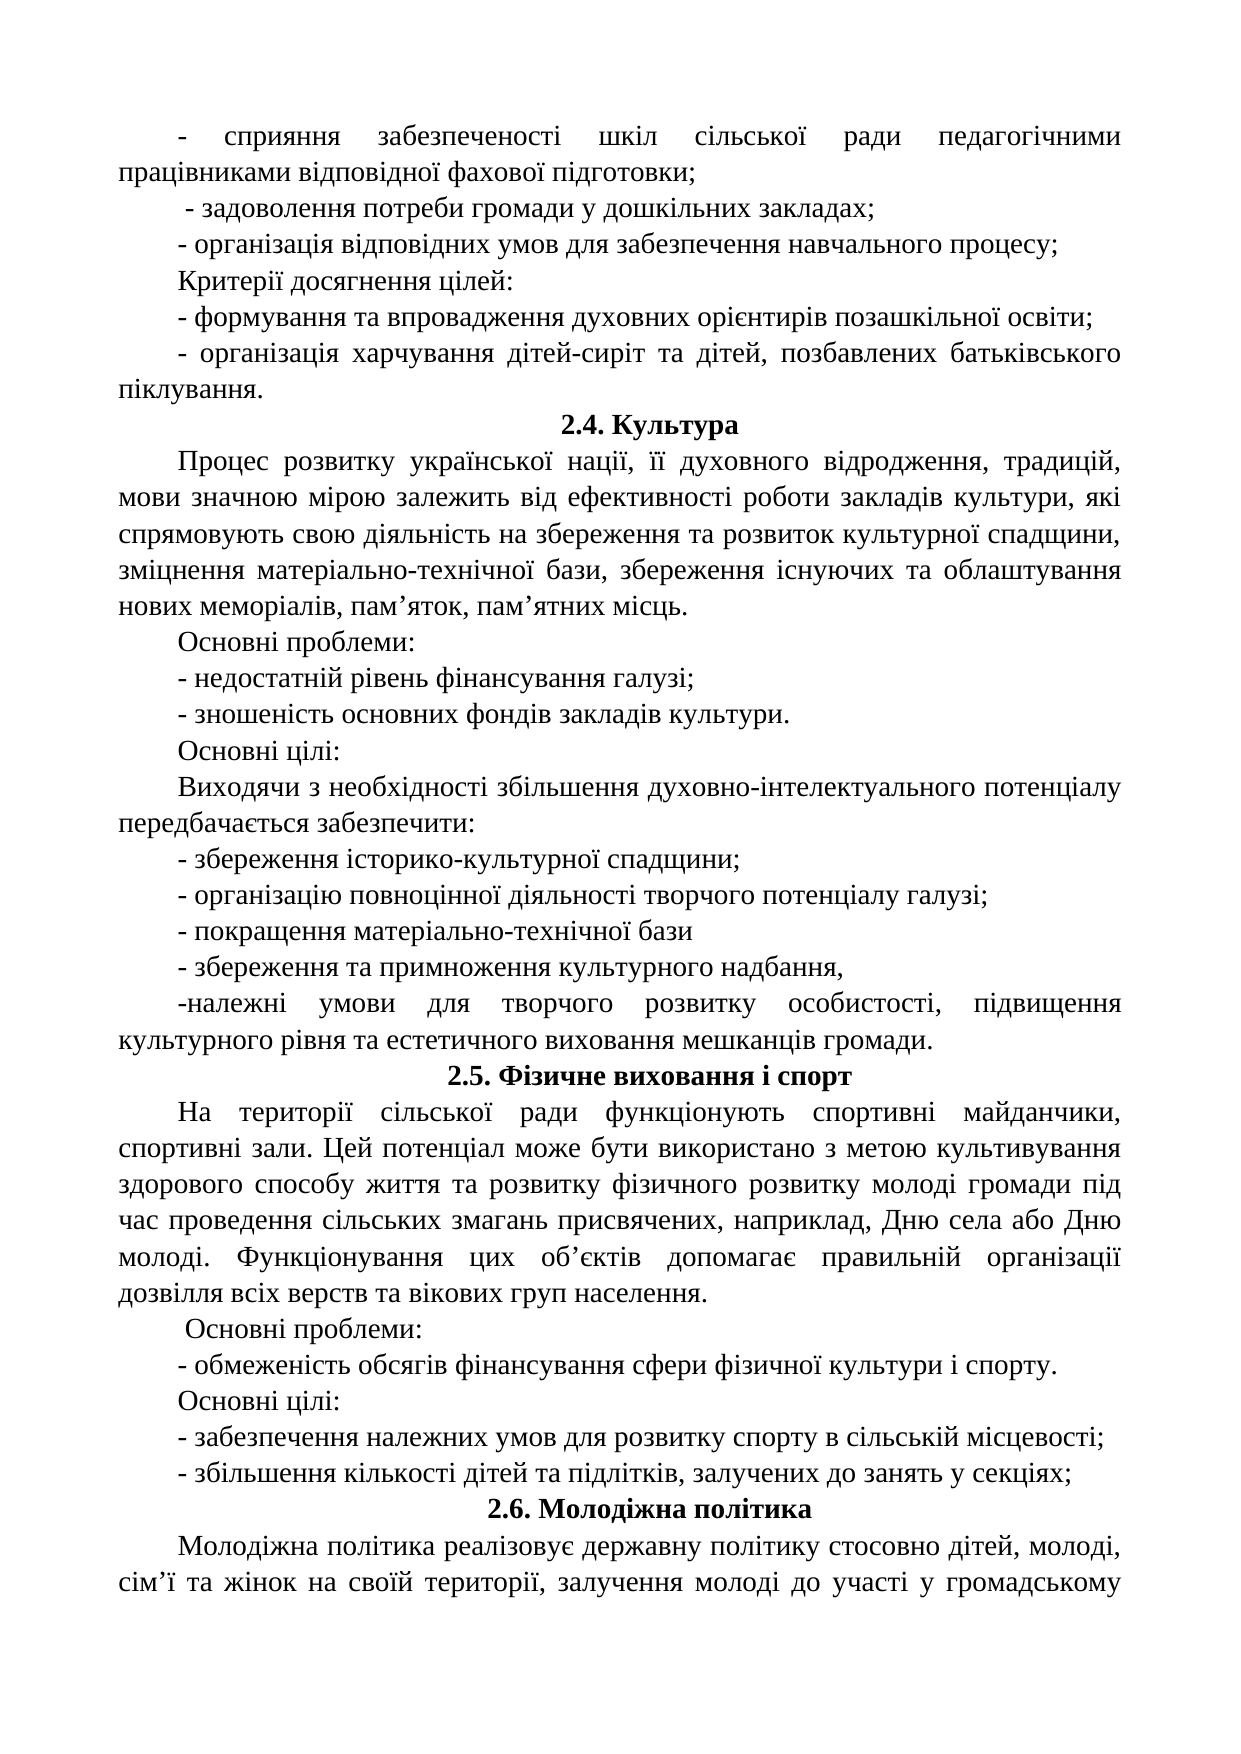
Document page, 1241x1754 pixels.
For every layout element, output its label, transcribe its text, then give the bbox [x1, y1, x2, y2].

text - формування та впровадження духовних орієнтирів позашкільної освіти; [118, 299, 1122, 332]
text - організація відповідних умов для забезпечення навчального процесу; [118, 227, 1122, 260]
text - організація харчування дітей-сиріт та дітей, позбавлених батьківського піклування. [118, 335, 1122, 405]
text Основні цілі: [118, 733, 1122, 766]
text 2.4. Культура [118, 407, 1122, 441]
text Процес розвитку української нації, її духовного відродження, традицій, мови значною мірою залежить від ефективності роботи закладів культури, які спрямовують свою діяльність на збереження та розвиток культурної спадщини, зміцнення матеріально-технічної бази, збереження існуючих та облаштування нових меморіалів, пам’яток, пам’ятних місць. [118, 443, 1122, 622]
text - покращення матеріально-технічної бази [118, 913, 1122, 947]
text - збереження історико-культурної спадщини; [118, 841, 1122, 874]
text - недостатній рівень фінансування галузі; [118, 660, 1122, 694]
text - збільшення кількості дітей та підлітків, залучених до занять у секціях; [118, 1456, 1122, 1489]
text Виходячи з необхідності збільшення духовно-інтелектуального потенціалу передбачається забезпечити: [118, 769, 1122, 838]
text На території сільської ради функціонують спортивні майданчики, спортивні зали. Цей потенціал може бути використано з метою культивування здорового способу життя та розвитку фізичного розвитку молоді громади під час проведення сільських змагань присвячених, наприклад, Дню села або Дню молоді. Функціонування цих об’єктів допомагає правильній організації дозвілля всіх верств та вікових груп населення. [118, 1094, 1122, 1308]
text - зношеність основних фондів закладів культури. [118, 696, 1122, 730]
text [118, 1528, 1122, 1597]
text Основні проблеми: [118, 1311, 1122, 1344]
text - забезпечення належних умов для розвитку спорту в сільській місцевості; [118, 1419, 1122, 1453]
text - задоволення потреби громади у дошкільних закладах; [118, 190, 1122, 224]
text Основні цілі: [118, 1383, 1122, 1417]
text - сприяння забезпеченості шкіл сільської ради педагогічними працівниками відповідної фахової підготовки; [118, 118, 1122, 188]
text 2.5. Фізичне виховання і спорт [118, 1058, 1122, 1091]
text - організацію повноцінної діяльності творчого потенціалу галузі; [118, 877, 1122, 911]
text 2.6. Молодіжна політика [118, 1492, 1122, 1525]
text Основні проблеми: [118, 624, 1122, 658]
text - збереження та примноження культурного надбання, [118, 949, 1122, 983]
text -належні умови для творчого розвитку особистості, підвищення культурного рівня та естетичного виховання мешканців громади. [118, 986, 1122, 1055]
text - обмеженість обсягів фінансування сфери фізичної культури і спорту. [118, 1347, 1122, 1381]
text Критерії досягнення цілей: [118, 263, 1122, 296]
